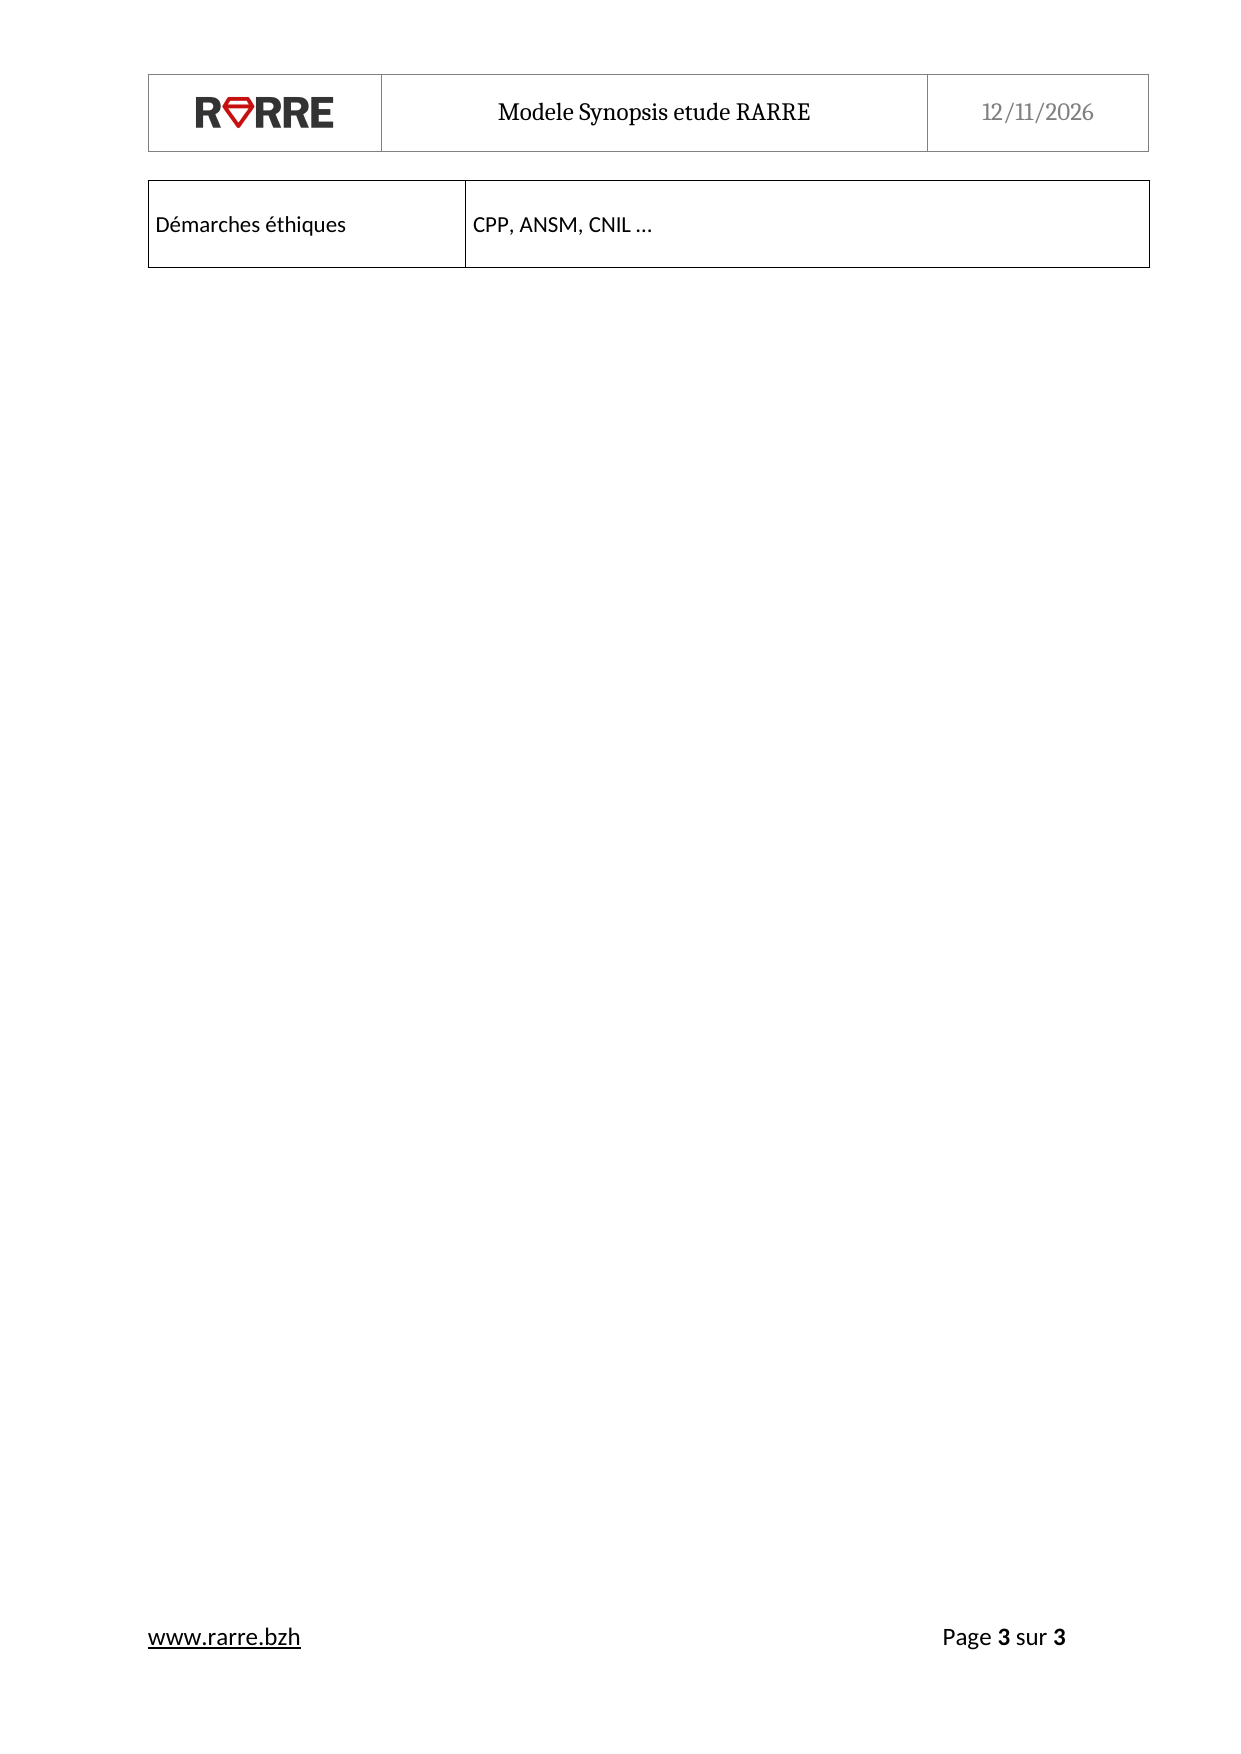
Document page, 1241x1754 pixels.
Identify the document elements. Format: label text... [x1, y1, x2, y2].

picture [195, 95, 334, 130]
table_cell CPP, ANSM, CNIL … [466, 181, 1149, 267]
table_cell Démarches éthiques [149, 181, 465, 267]
